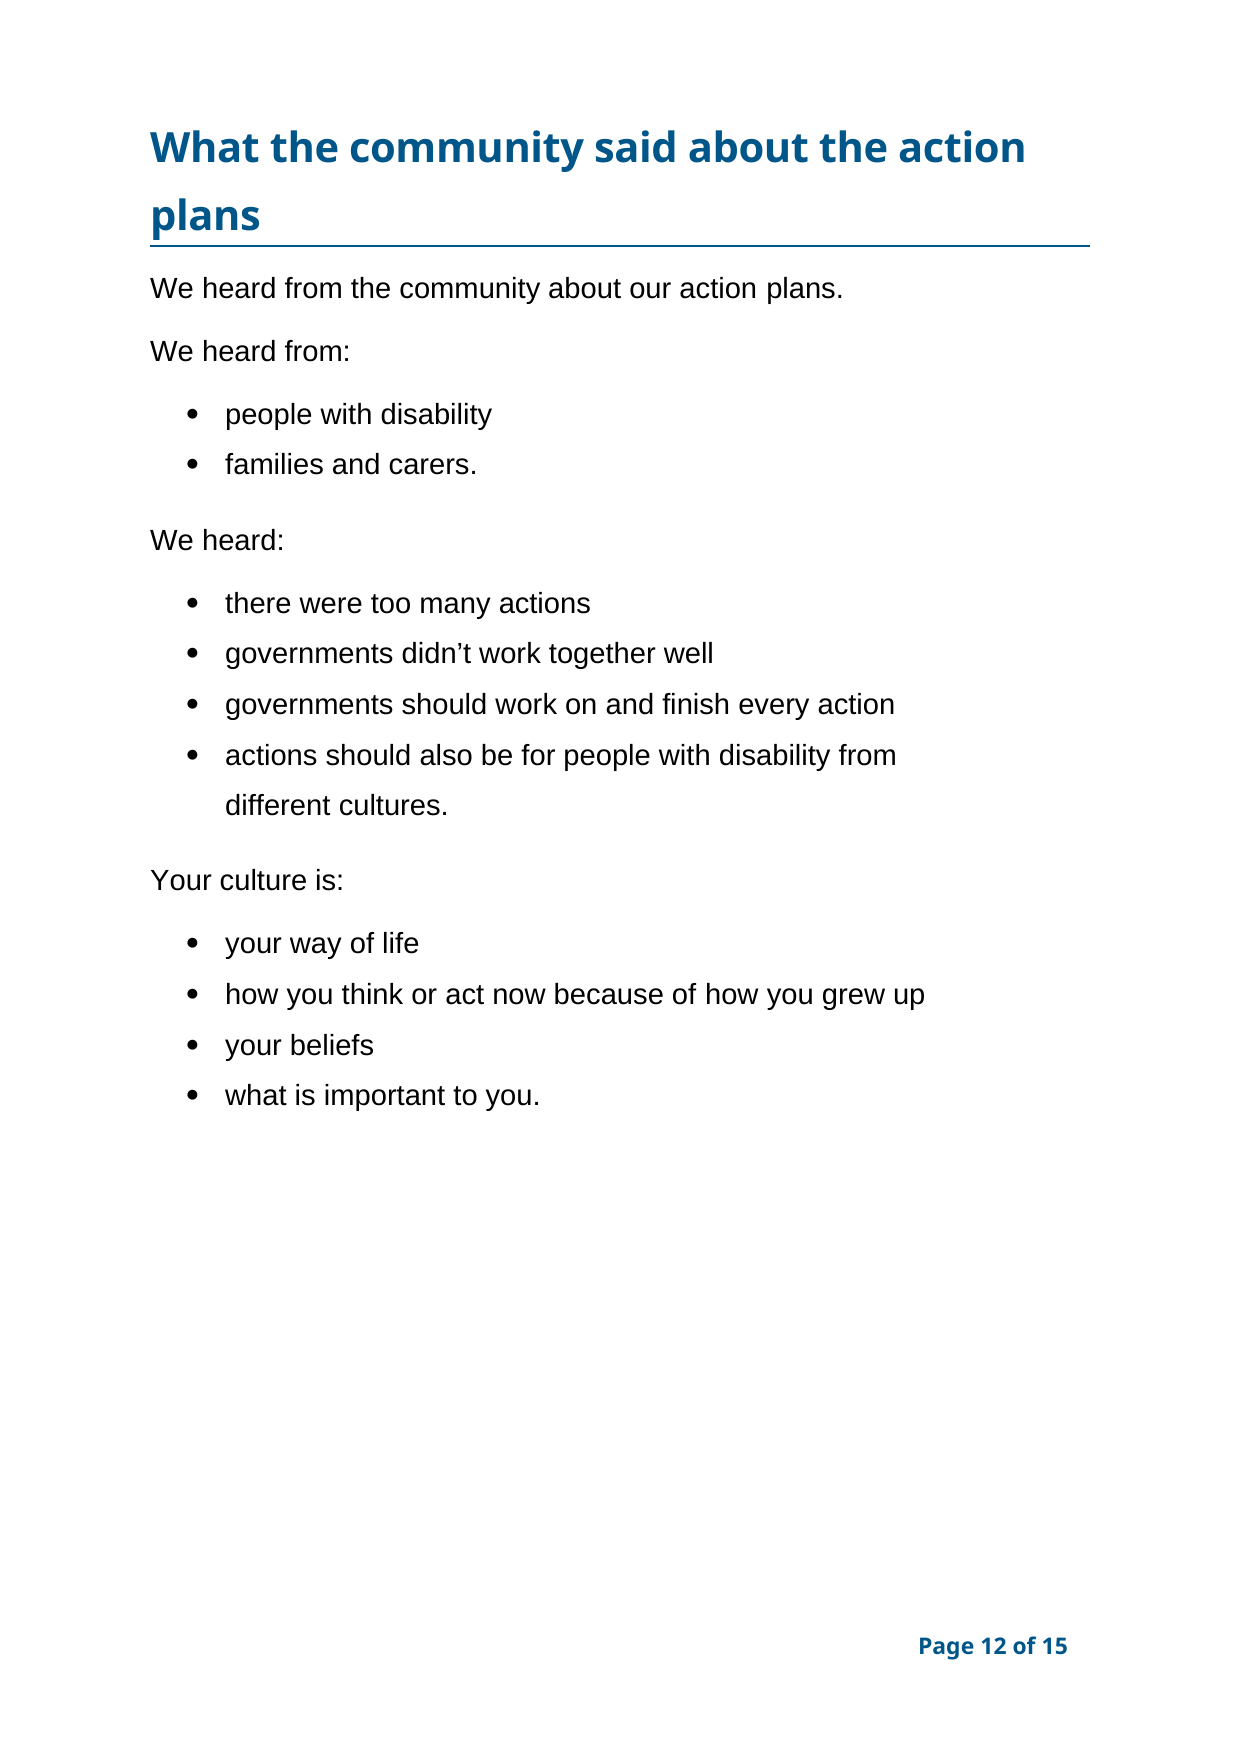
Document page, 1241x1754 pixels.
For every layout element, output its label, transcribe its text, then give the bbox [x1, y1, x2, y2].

text We heard from the community about our action plans. [150, 271, 1090, 304]
list your way of life [187, 926, 1090, 960]
list how you think or act now because of how you grew up [187, 977, 1090, 1011]
list what is important to you. [187, 1078, 1090, 1112]
subtitle What the community said about the action plans [150, 118, 1090, 245]
text We heard: [150, 523, 1090, 556]
text Your culture is: [150, 863, 1090, 897]
list families and carers. [187, 447, 1090, 481]
list people with disability [187, 397, 1090, 430]
text We heard from: [150, 334, 1090, 367]
list actions should also be for people with disability from different cultures. [187, 738, 1090, 822]
list governments should work on and finish every action [187, 687, 1090, 721]
list governments didn’t work together well [187, 636, 1090, 670]
list your beliefs [187, 1027, 1090, 1061]
list there were too many actions [187, 586, 1090, 619]
